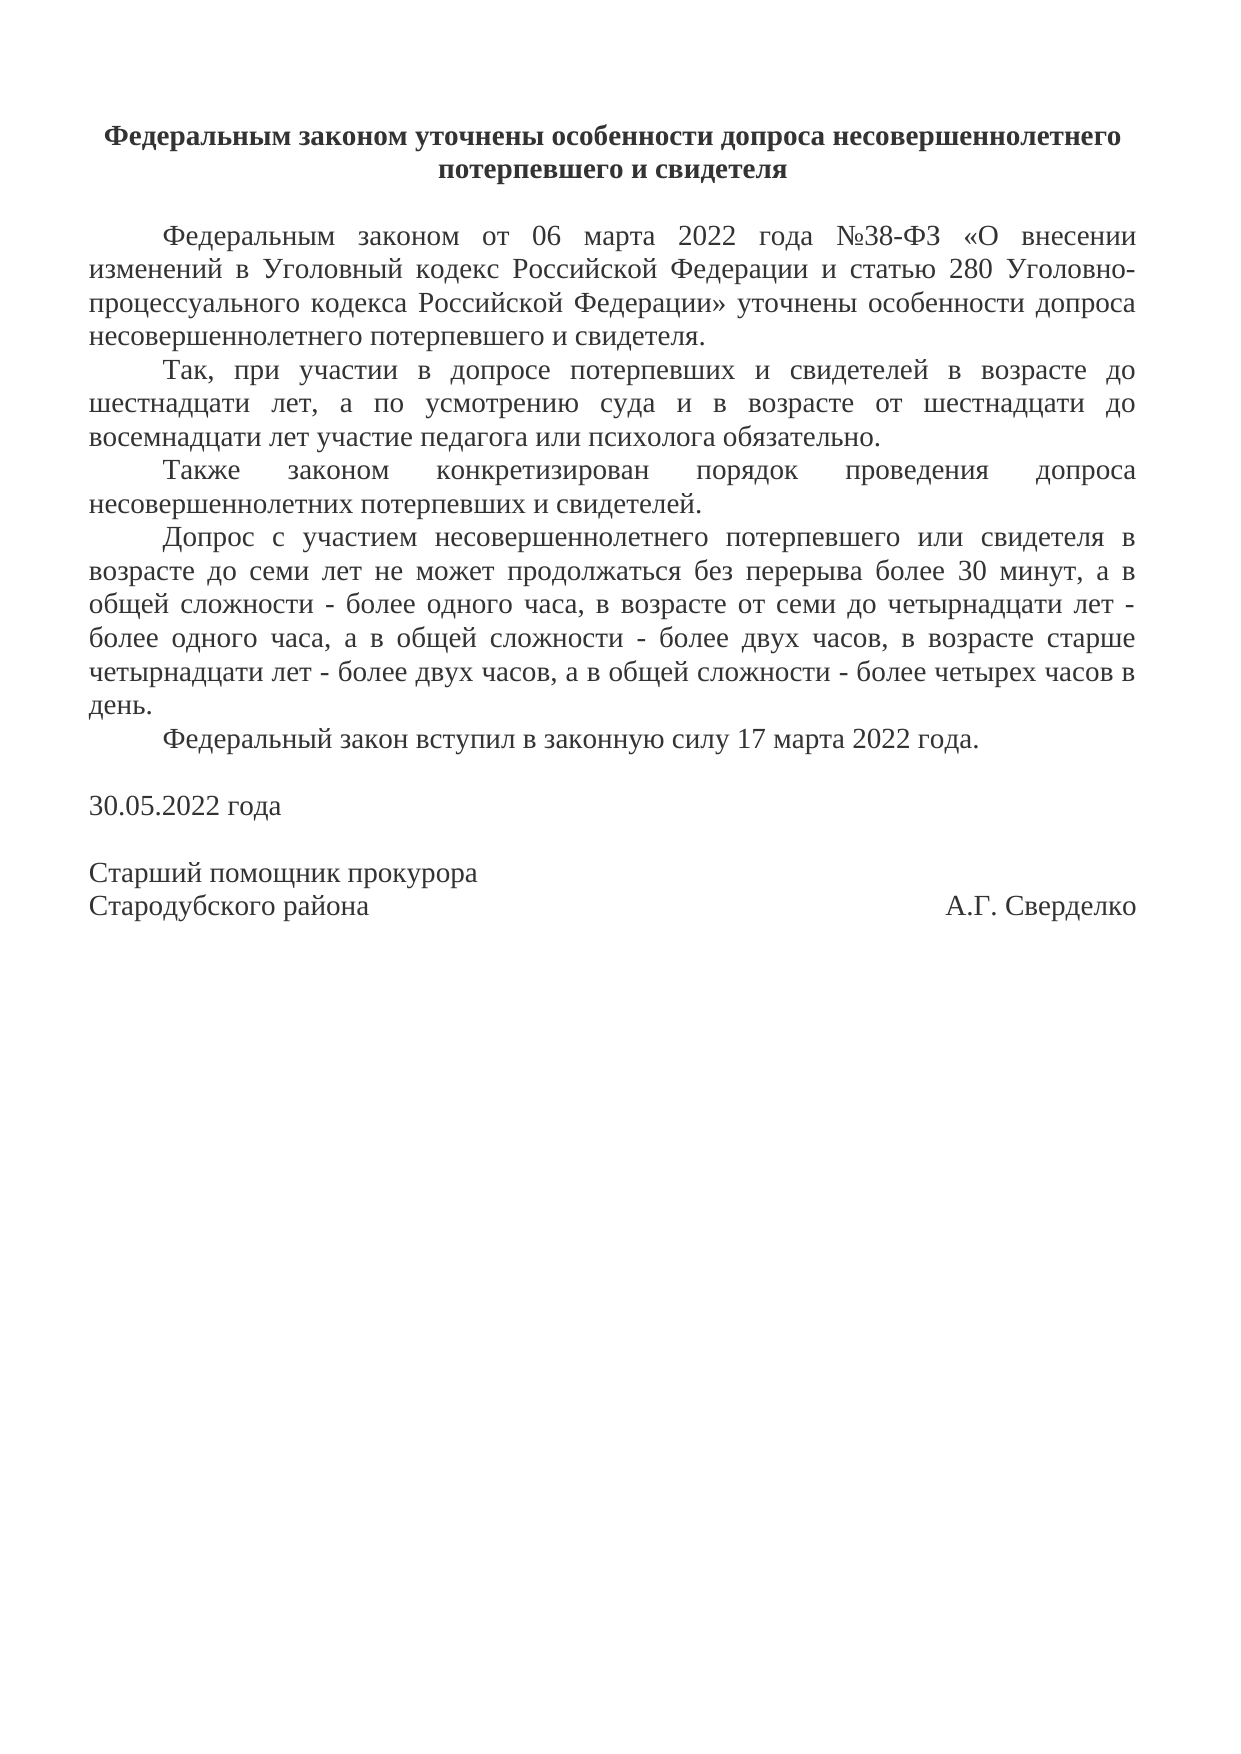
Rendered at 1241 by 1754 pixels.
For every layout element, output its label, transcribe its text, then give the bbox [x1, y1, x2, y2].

text Старший помощник прокурора [89, 855, 1137, 888]
text Стародубского района А.Г. Сверделко [89, 888, 1137, 922]
text Так, при участии в допросе потерпевших и свидетелей в возрасте до шестнадцати лет, а по усмотрению суда и в возрасте от шестнадцати до восемнадцати лет участие педагога или психолога обязательно. [89, 352, 1137, 452]
text Федеральным законом уточнены особенности допроса несовершеннолетнего потерпевшего и свидетеля [89, 118, 1137, 185]
text Также законом конкретизирован порядок проведения допроса несовершеннолетних потерпевших и свидетелей. [89, 452, 1137, 519]
text Федеральным законом от 06 марта 2022 года №38-ФЗ «О внесении изменений в Уголовный кодекс Российской Федерации и статью 280 Уголовно-процессуального кодекса Российской Федерации» уточнены особенности допроса несовершеннолетнего потерпевшего и свидетеля. [89, 218, 1137, 352]
text Федеральный закон вступил в законную силу 17 марта 2022 года. [89, 721, 1137, 754]
text Допрос с участием несовершеннолетнего потерпевшего или свидетеля в возрасте до семи лет не может продолжаться без перерыва более 30 минут, а в общей сложности - более одного часа, в возрасте от семи до четырнадцати лет - более одного часа, а в общей сложности - более двух часов, в возрасте старше четырнадцати лет - более двух часов, а в общей сложности - более четырех часов в день. [89, 519, 1137, 721]
text 30.05.2022 года [89, 788, 1137, 821]
